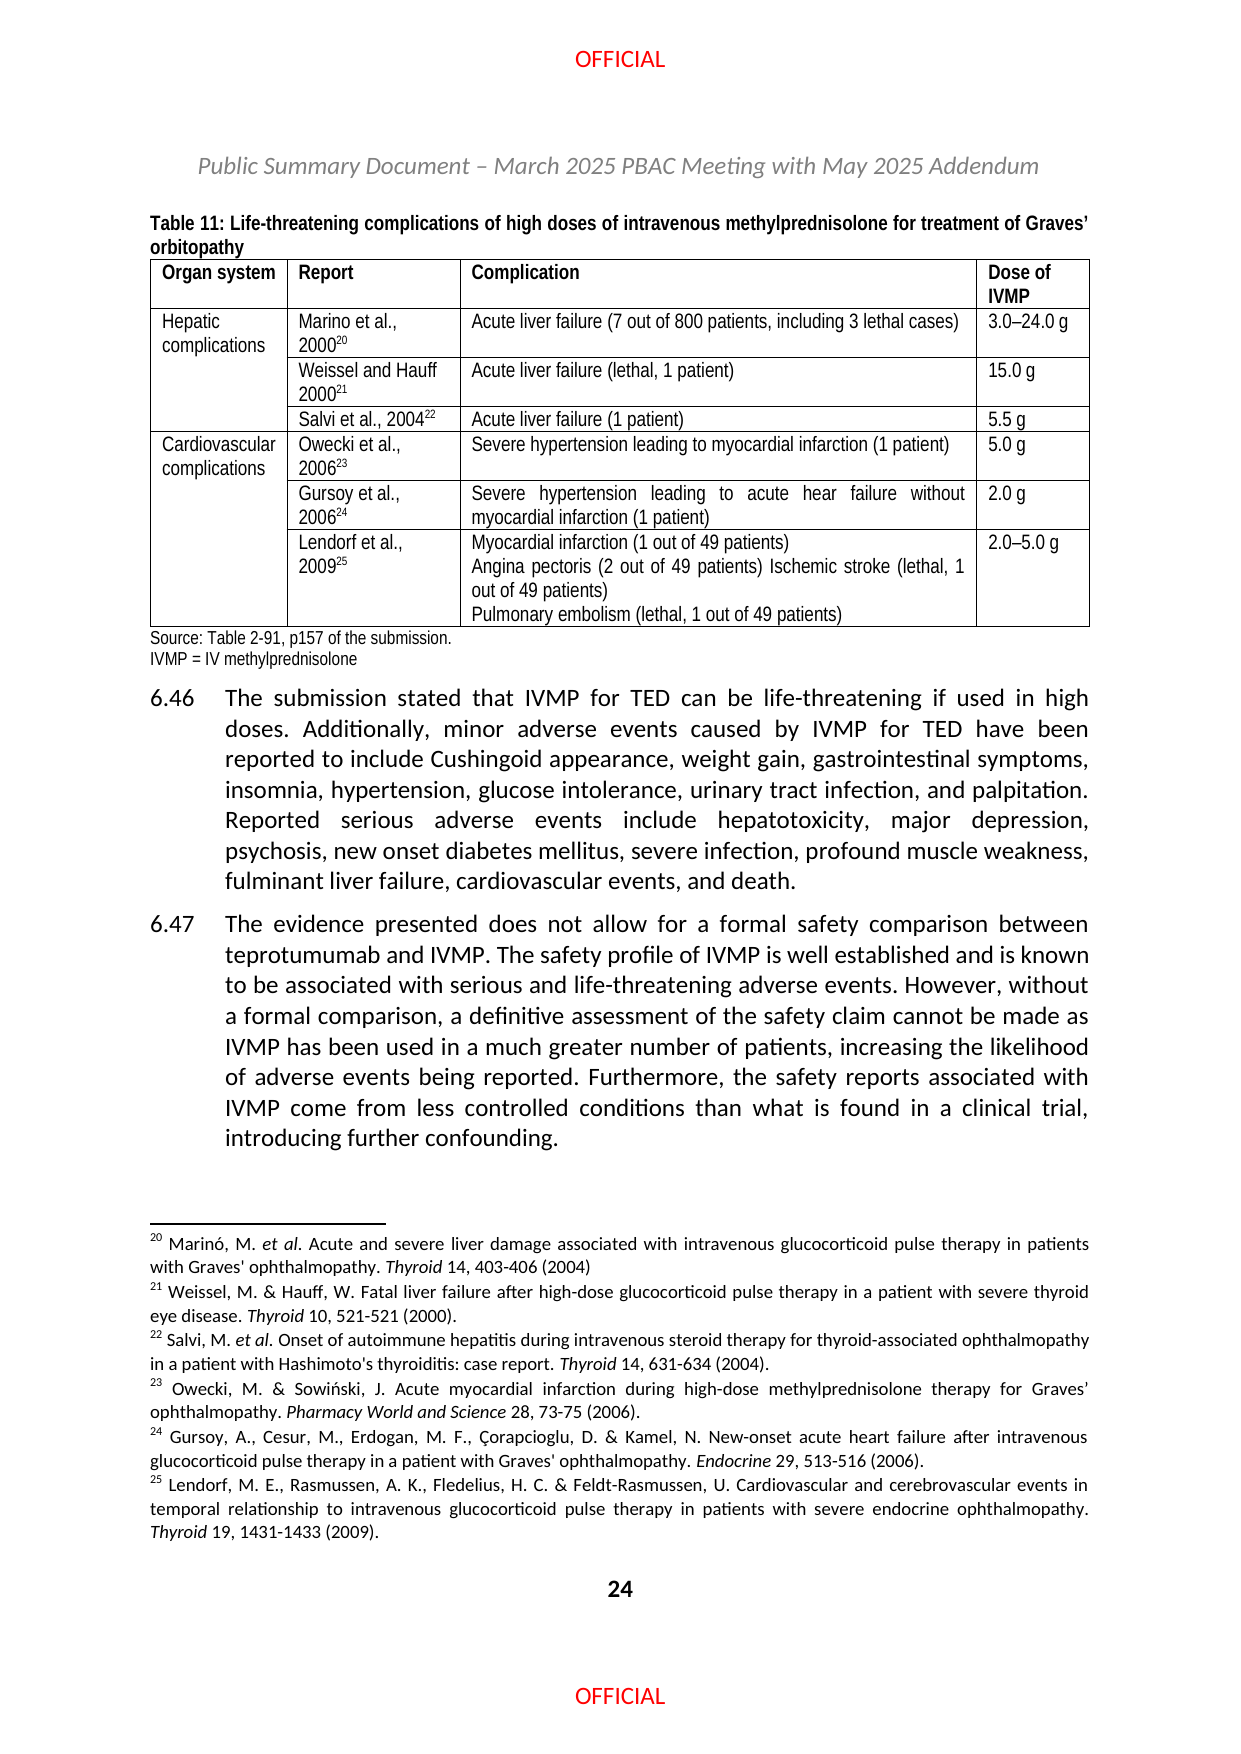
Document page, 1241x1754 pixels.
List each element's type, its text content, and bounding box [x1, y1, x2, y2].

table_cell Acute liver failure (7 out of 800 patients, including 3 lethal cases) [461, 309, 976, 357]
table_cell Marino et al., 2000 [288, 309, 460, 357]
table_header Complication [461, 260, 976, 308]
table_cell Cardiovascular complications [151, 432, 287, 626]
table_cell Gursoy et al., 2006 [288, 481, 460, 529]
table_header Report [288, 260, 460, 308]
table_cell Acute liver failure (1 patient) [461, 407, 976, 431]
table_cell Hepatic complications [151, 309, 287, 431]
text The submission stated that IVMP for TED can be life-threatening if used in high doses. Additionally, minor adverse events caused by IVMP for TED have been reported to include Cushingoid appearance, weight gain, gastrointestinal symptoms, insomnia, hypertension, glucose intolerance, urinary tract infection, and palpitation. Reported serious adverse events include hepatotoxicity, major depression, psychosis, new onset diabetes mellitus, severe infection, profound muscle weakness, fulminant liver failure, cardiovascular events, and death. [150, 682, 1090, 896]
table_cell Salvi et al., 2004 [288, 407, 460, 431]
text The evidence presented does not allow for a formal safety comparison between teprotumumab and IVMP. The safety profile of IVMP is well established and is known to be associated with serious and life-threatening adverse events. However, without a formal comparison, a definitive assessment of the safety claim cannot be made as IVMP has been used in a much greater number of patients, increasing the likelihood of adverse events being reported. Furthermore, the safety reports associated with IVMP come from less controlled conditions than what is found in a clinical trial, introducing further confounding. [150, 908, 1090, 1153]
table_cell 5.5 g [977, 407, 1089, 431]
table_cell Owecki et al., 2006 [288, 432, 460, 480]
table_cell Severe hypertension leading to myocardial infarction (1 patient) [461, 432, 976, 480]
table_cell Severe hypertension leading to acute hear failure without myocardial infarction (1 patient) [461, 481, 976, 529]
table_header Dose of IVMP [977, 260, 1089, 308]
list Source: Table 2-91, p157 of the submission. [150, 627, 1090, 648]
table_cell 2.0 g [977, 481, 1089, 529]
table_cell Lendorf et al., 2009 [288, 530, 460, 626]
table_header Organ system [151, 260, 287, 308]
table_cell 5.0 g [977, 432, 1089, 480]
table_cell 15.0 g [977, 358, 1089, 406]
table_cell 3.0–24.0 g [977, 309, 1089, 357]
list IVMP = IV methylprednisolone [150, 648, 1090, 670]
table_cell Myocardial infarction (1 out of 49 patients) Angina pectoris (2 out of 49 patients) Ischemic stroke (lethal, 1 out of 49 patients) Pulmonary embolism (lethal, 1 out of 49 patients) [461, 530, 976, 626]
table_cell Weissel and Hauff 2000 [288, 358, 460, 406]
table_cell Acute liver failure (lethal, 1 patient) [461, 358, 976, 406]
table_cell 2.0–5.0 g [977, 530, 1089, 626]
text Table 11: Life-threatening complications of high doses of intravenous methylprednisolone for treatment of Graves’ orbitopathy [150, 211, 1090, 259]
